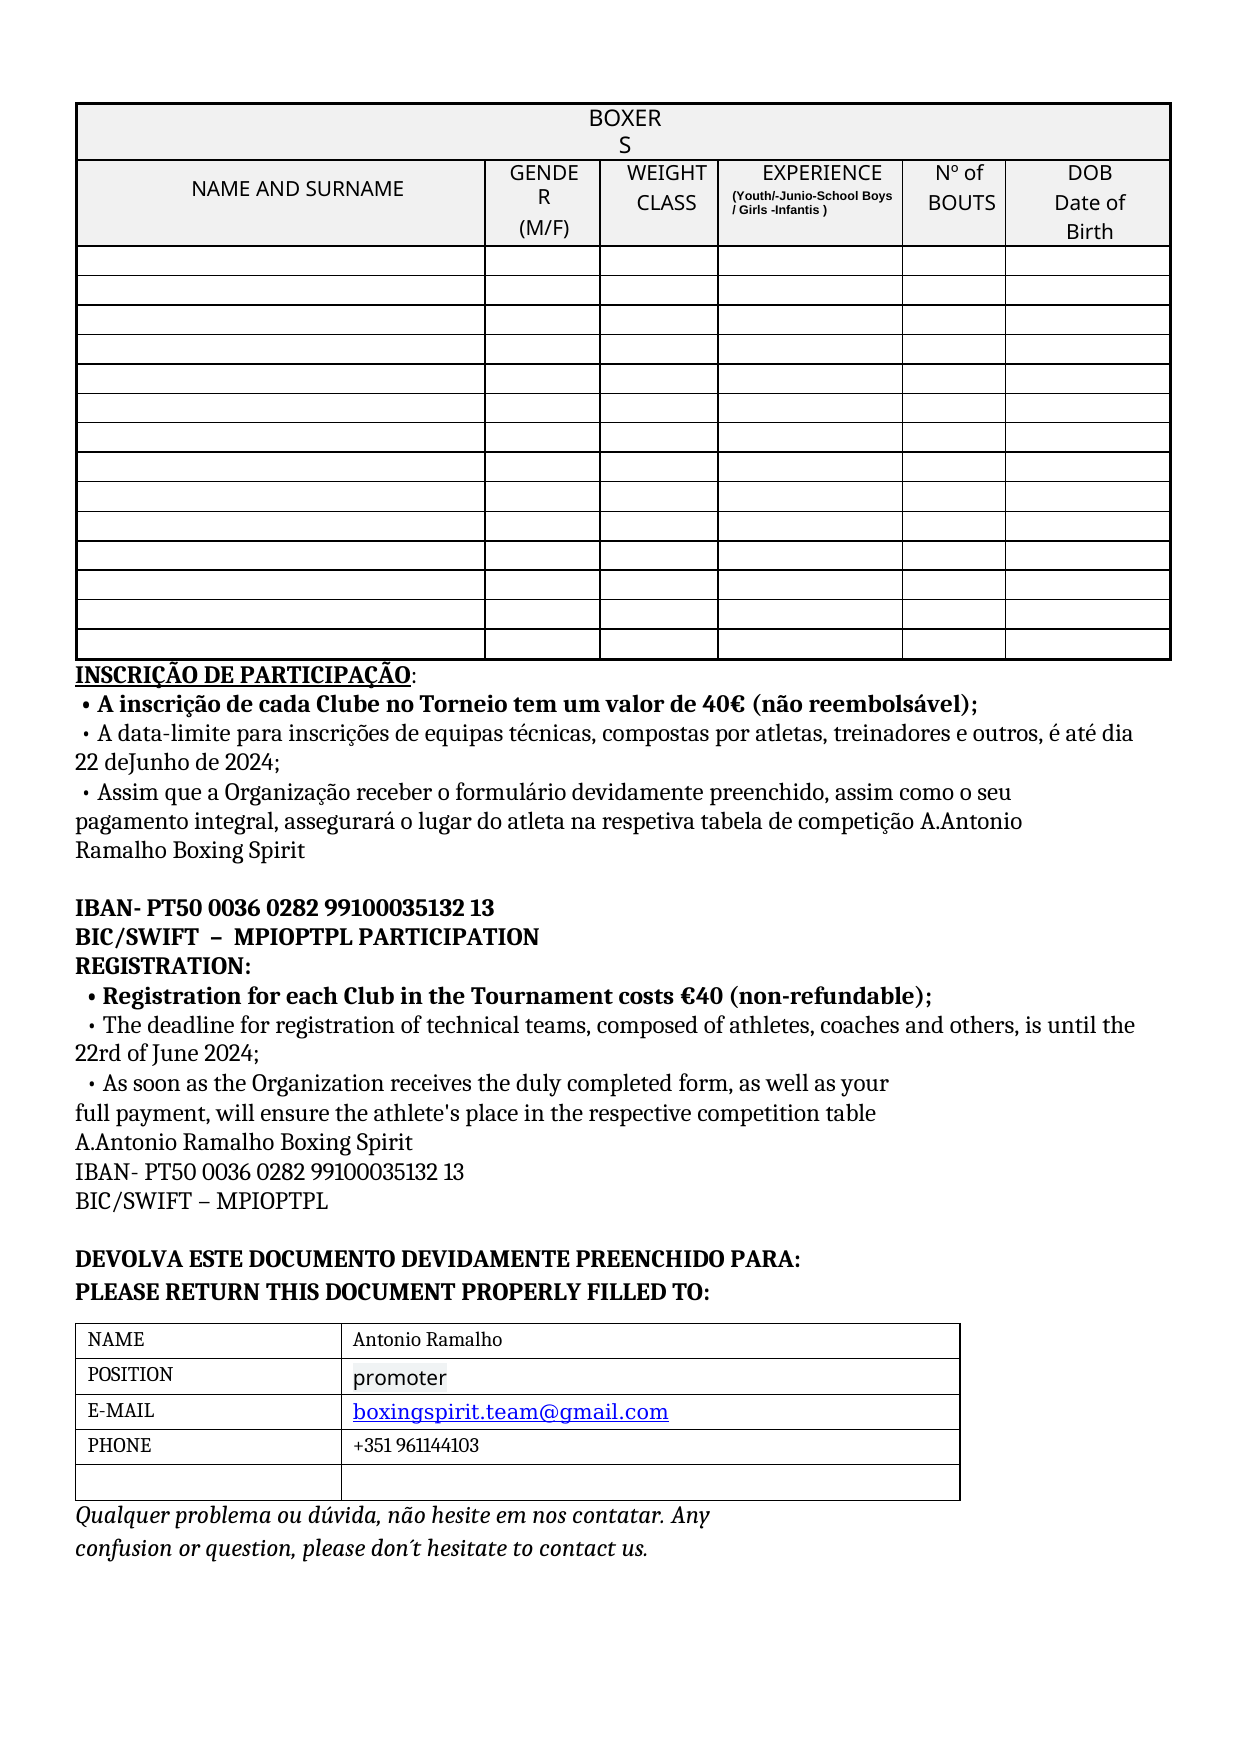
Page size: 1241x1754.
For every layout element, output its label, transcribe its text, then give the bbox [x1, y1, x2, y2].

table_cell [601, 365, 717, 392]
table_cell EXPERIENCE (Youth/-Junio-School Boys / Girls -Infantis ) [719, 161, 902, 245]
table_cell [1006, 600, 1169, 628]
text IBAN- PT50 0036 0282 99100035132 13 BIC/SWIFT – MPIOPTPL [75, 1158, 515, 1215]
table_cell [601, 630, 717, 657]
table_cell [719, 365, 902, 392]
table_cell [719, 276, 902, 304]
text Qualquer problema ou dúvida, não hesite em nos contatar. Any confusion or question, please don´t hesitate to contact us. [75, 1501, 719, 1562]
table_cell [486, 335, 599, 363]
table_cell [1006, 630, 1169, 657]
table_cell [903, 247, 1005, 275]
table_cell [78, 335, 484, 363]
table_cell [1006, 453, 1169, 481]
table_cell [601, 453, 717, 481]
table_cell [486, 512, 599, 540]
list A inscrição de cada Clube no Torneio tem um valor de 40€ (não reembolsável); [80, 690, 1194, 718]
list The deadline for registration of technical teams, composed of athletes, coaches and others, is until the 22rd of June 2024; [75, 1011, 1143, 1068]
table_cell [719, 542, 902, 569]
table_cell [78, 306, 484, 334]
table_cell [719, 600, 902, 628]
table_cell [486, 571, 599, 599]
table_cell [78, 276, 484, 304]
table_cell [719, 512, 902, 540]
table_header NAME [76, 1324, 341, 1358]
table_cell POSITION [76, 1359, 341, 1394]
table_cell [719, 394, 902, 422]
table_cell [78, 542, 484, 569]
table_cell [903, 453, 1005, 481]
table_cell [903, 571, 1005, 599]
table_cell [486, 482, 599, 511]
table_cell [1006, 365, 1169, 392]
table_cell [486, 365, 599, 392]
table_cell [903, 394, 1005, 422]
table_cell [601, 512, 717, 540]
table_cell [1006, 482, 1169, 511]
list As soon as the Organization receives the duly completed form, as well as your full payment, will ensure the athlete's place in the respective competition table A.Antonio Ramalho Boxing Spirit [75, 1069, 928, 1157]
list Assim que a Organização receber o formulário devidamente preenchido, assim como o seu pagamento integral, assegurará o lugar do atleta na respetiva tabela de competição A.Antonio Ramalho Boxing Spirit [75, 778, 1058, 864]
table_cell [1006, 571, 1169, 599]
table_cell [486, 394, 599, 422]
table_cell WEIGHT CLASS [601, 161, 717, 245]
table_cell [76, 1465, 341, 1499]
table_cell [903, 335, 1005, 363]
table_cell [486, 453, 599, 481]
table_cell [1006, 423, 1169, 451]
table_cell [903, 306, 1005, 334]
subtitle DEVOLVA ESTE DOCUMENTO DEVIDAMENTE PREENCHIDO PARA: PLEASE RETURN THIS DOCUMENT PROPERLY FILLED TO: [75, 1245, 825, 1307]
table_cell [486, 306, 599, 334]
table_cell [78, 512, 484, 540]
table_cell [719, 423, 902, 451]
table_cell DOB Date of Birth [1006, 161, 1169, 245]
table_cell [601, 306, 717, 334]
table_cell [719, 306, 902, 334]
table_cell [903, 423, 1005, 451]
table_header Antonio Ramalho [342, 1324, 959, 1358]
table_cell [601, 276, 717, 304]
table_cell [719, 335, 902, 363]
table_cell [78, 394, 484, 422]
table_cell [601, 542, 717, 569]
table_cell [486, 276, 599, 304]
table_cell [486, 247, 599, 275]
table_cell [1006, 394, 1169, 422]
table_cell [78, 600, 484, 628]
table_cell [78, 571, 484, 599]
table_cell [903, 512, 1005, 540]
table_cell boxingspirit.team@gmail.com [342, 1395, 959, 1429]
table_cell GENDER (M/F) [486, 161, 599, 245]
table_cell [342, 1465, 959, 1499]
table_cell [78, 365, 484, 392]
table_cell [903, 365, 1005, 392]
table_cell [719, 453, 902, 481]
table_cell [719, 571, 902, 599]
table_cell [1006, 542, 1169, 569]
table_cell [78, 630, 484, 657]
subtitle IBAN- PT50 0036 0282 99100035132 13 BIC/SWIFT – MPIOPTPL PARTICIPATION REGISTRATION: [75, 894, 544, 981]
table_cell [486, 423, 599, 451]
table_cell PHONE [76, 1430, 341, 1464]
table_cell [903, 542, 1005, 569]
table_cell +351 961144103 [342, 1430, 959, 1464]
table_cell [1006, 512, 1169, 540]
table_cell [903, 276, 1005, 304]
table_cell [601, 247, 717, 275]
table_cell [719, 482, 902, 511]
list Registration for each Club in the Tournament costs €40 (non-refundable); [86, 982, 1194, 1010]
list A data-limite para inscrições de equipas técnicas, compostas por atletas, treinadores e outros, é até dia 22 deJunho de 2024; [75, 719, 1148, 777]
table_cell [601, 571, 717, 599]
table_cell [719, 247, 902, 275]
table_cell [903, 630, 1005, 657]
table_cell [601, 423, 717, 451]
table_cell [78, 482, 484, 511]
table_cell [486, 630, 599, 657]
table_cell [903, 482, 1005, 511]
table_cell [1006, 306, 1169, 334]
table_cell promoter [342, 1359, 959, 1394]
table_cell Nº of BOUTS [903, 161, 1005, 245]
table_cell [601, 482, 717, 511]
table_cell NAME AND SURNAME [78, 161, 484, 245]
table_cell [719, 630, 902, 657]
table_cell [78, 247, 484, 275]
table_cell [486, 600, 599, 628]
table_cell [1006, 335, 1169, 363]
table_cell E-MAIL [76, 1395, 341, 1429]
table_cell [601, 600, 717, 628]
table_cell [78, 423, 484, 451]
text INSCRIÇÃO DE PARTICIPAÇÃO: [75, 661, 1194, 689]
table_cell [78, 453, 484, 481]
table_cell [903, 600, 1005, 628]
table_cell [1006, 276, 1169, 304]
table_cell [1006, 247, 1169, 275]
table_cell [486, 542, 599, 569]
table_cell [601, 335, 717, 363]
table_cell [601, 394, 717, 422]
table_header BOXERS [78, 105, 1169, 159]
